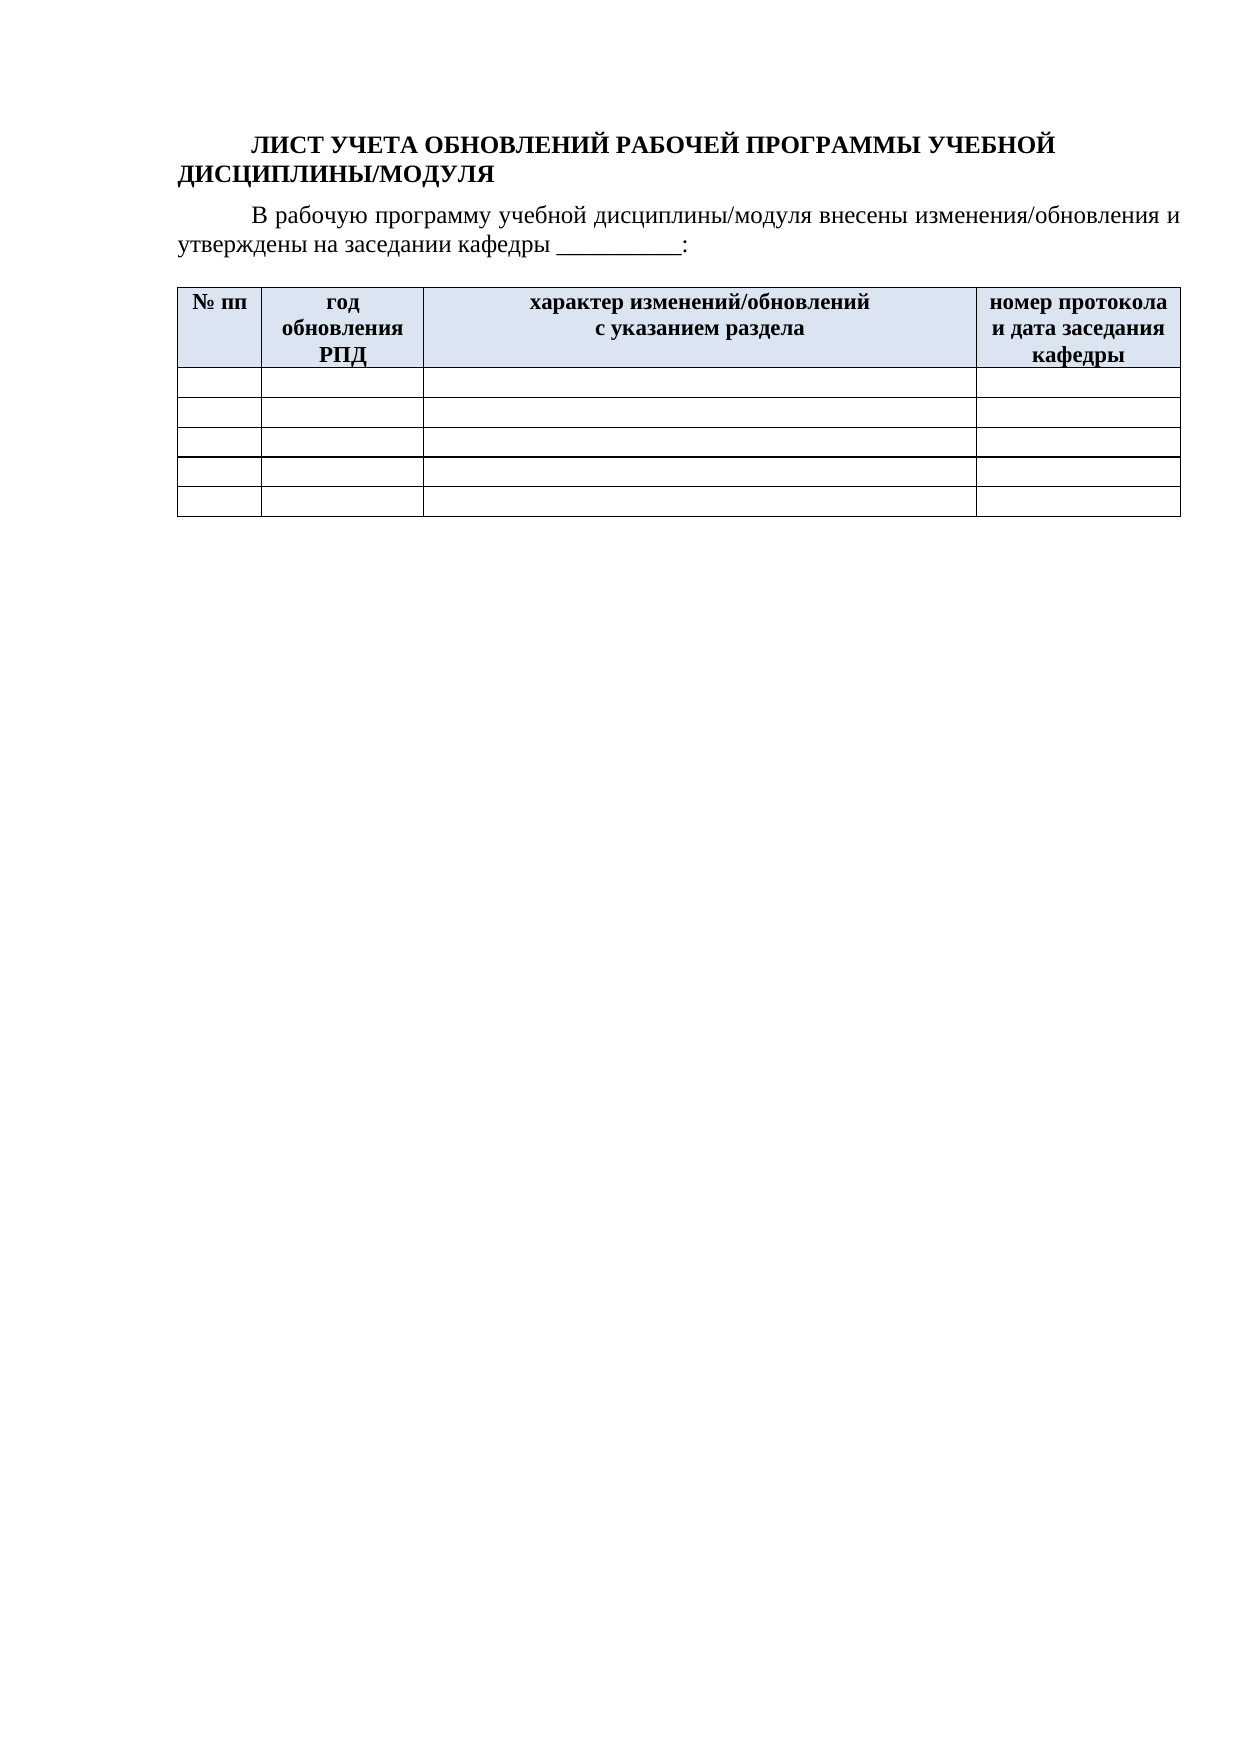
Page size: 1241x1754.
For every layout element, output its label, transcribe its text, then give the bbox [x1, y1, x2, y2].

table_cell [178, 487, 261, 516]
table_cell [424, 398, 976, 427]
table_cell [262, 487, 423, 516]
table_cell [178, 368, 261, 397]
table_cell [977, 398, 1180, 427]
table_cell [424, 458, 976, 486]
table_header год обновления РПД [262, 288, 423, 367]
table_cell [178, 398, 261, 427]
table_cell [262, 398, 423, 427]
table_cell [977, 368, 1180, 397]
table_cell [262, 428, 423, 456]
subtitle ЛИСТ УЧЕТА ОБНОВЛЕНИЙ РАБОЧЕЙ ПРОГРАММЫ УЧЕБНОЙ ДИСЦИПЛИНЫ/МОДУЛЯ [177, 131, 1181, 188]
table_cell [977, 428, 1180, 456]
table_header номер протокола и дата заседания кафедры [977, 288, 1180, 367]
table_cell [262, 368, 423, 397]
table_header № пп [178, 288, 261, 367]
text В рабочую программу учебной дисциплины/модуля внесены изменения/обновления и утверждены на заседании кафедры __________: [177, 201, 1181, 258]
table_cell [178, 428, 261, 456]
table_cell [178, 458, 261, 486]
table_header характер изменений/обновлений с указанием раздела [424, 288, 976, 367]
table_cell [977, 487, 1180, 516]
table_cell [424, 368, 976, 397]
table_cell [424, 428, 976, 456]
table_cell [424, 487, 976, 516]
table_cell [977, 458, 1180, 486]
table_cell [262, 458, 423, 486]
